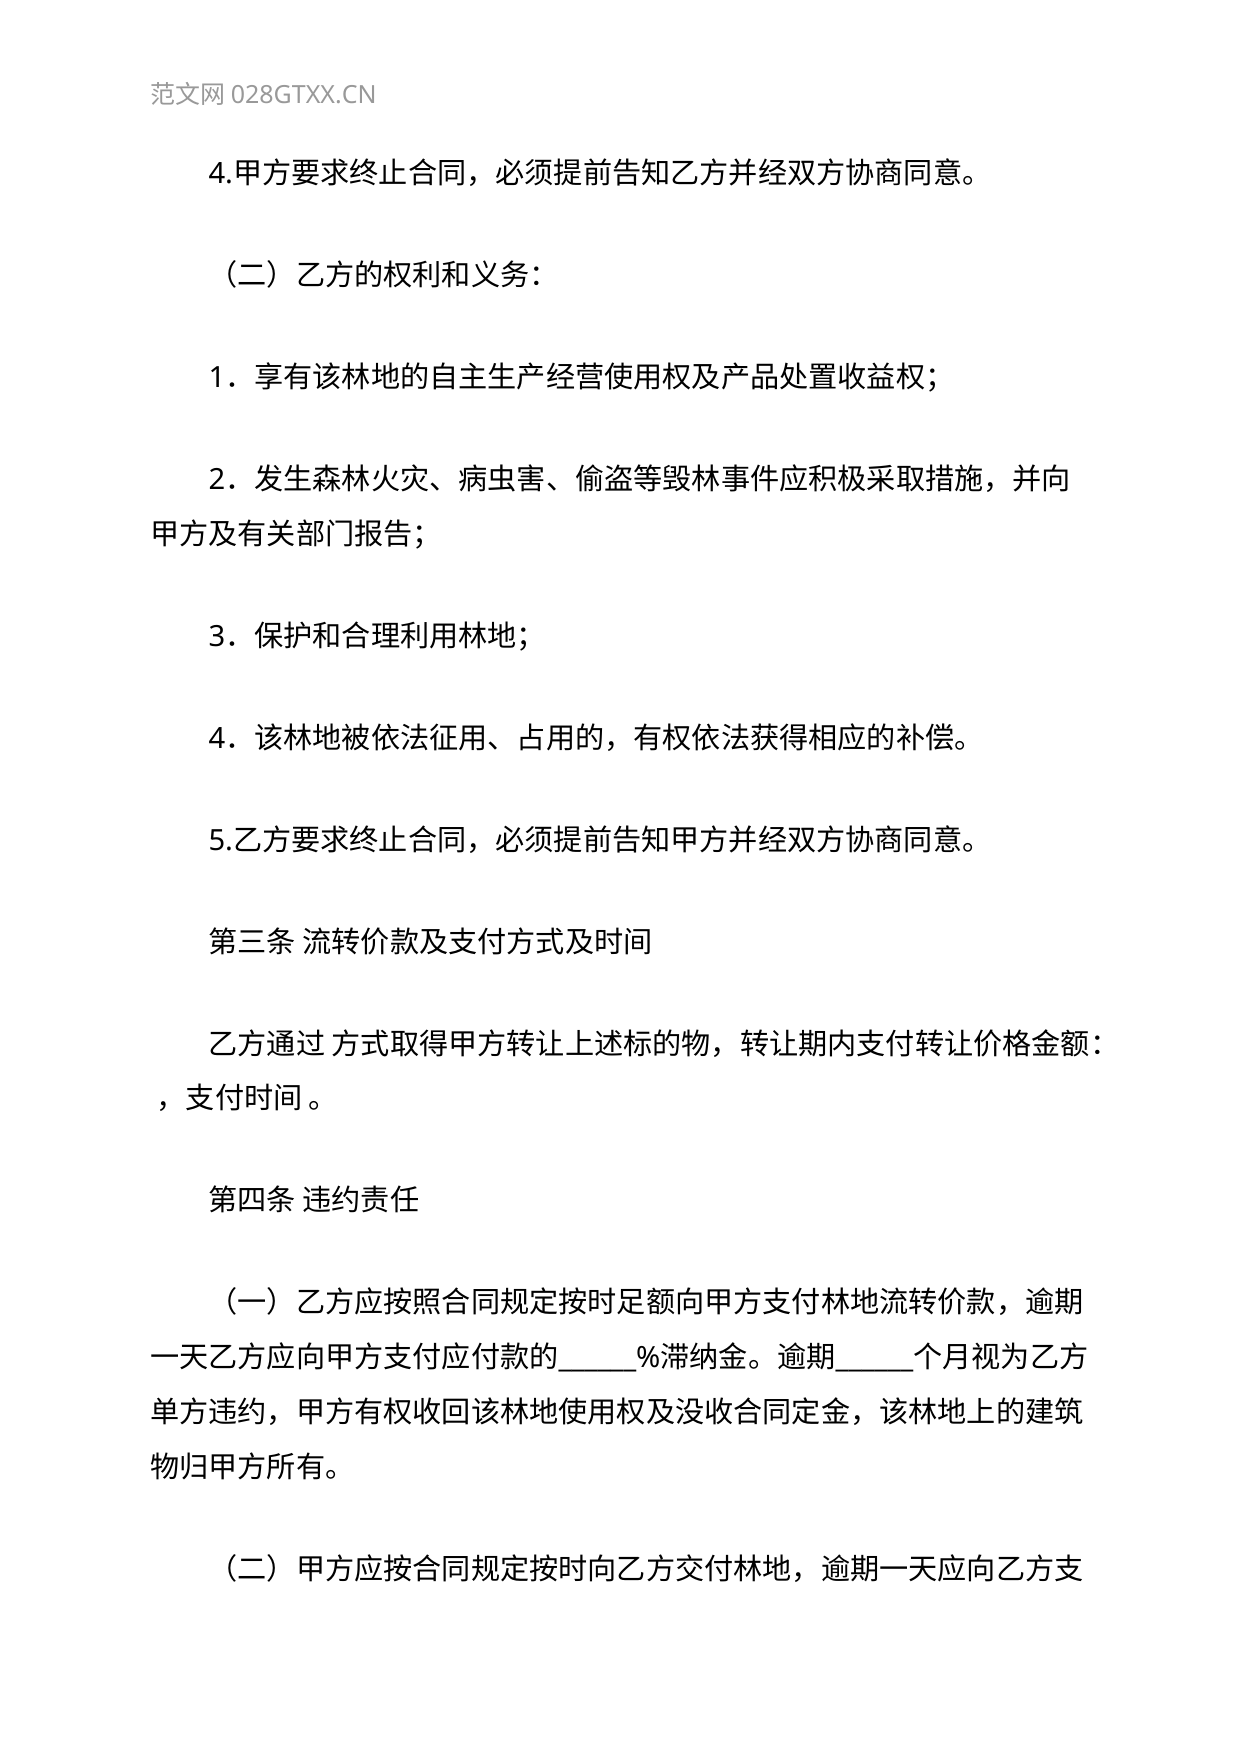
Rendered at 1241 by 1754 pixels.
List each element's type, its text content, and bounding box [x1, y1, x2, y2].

text 3．保护和合理利用林地； [150, 612, 1090, 655]
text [150, 1545, 1090, 1587]
text 第四条 违约责任 [150, 1177, 1090, 1219]
text 4．该林地被依法征用、占用的，有权依法获得相应的补偿。 [150, 714, 1090, 757]
text 4.甲方要求终止合同，必须提前告知乙方并经双方协商同意。 [150, 150, 1090, 192]
text 第三条 流转价款及支付方式及时间 [150, 918, 1090, 961]
text 2．发生森林火灾、病虫害、偷盗等毁林事件应积极采取措施，并向甲方及有关部门报告； [150, 456, 1090, 553]
text （二）乙方的权利和义务： [150, 252, 1090, 294]
text 5.乙方要求终止合同，必须提前告知甲方并经双方协商同意。 [150, 816, 1090, 859]
text 1．享有该林地的自主生产经营使用权及产品处置收益权； [150, 354, 1090, 396]
text （一）乙方应按照合同规定按时足额向甲方支付林地流转价款，逾期一天乙方应向甲方支付应付款的______%滞纳金。逾期______个月视为乙方单方违约，甲方有权收回该林地使用权及没收合同定金，该林地上的建筑物归甲方所有。 [150, 1279, 1090, 1486]
text 乙方通过 方式取得甲方转让上述标的物，转让期内支付转让价格金额： ，支付时间 。 [150, 1020, 1090, 1117]
